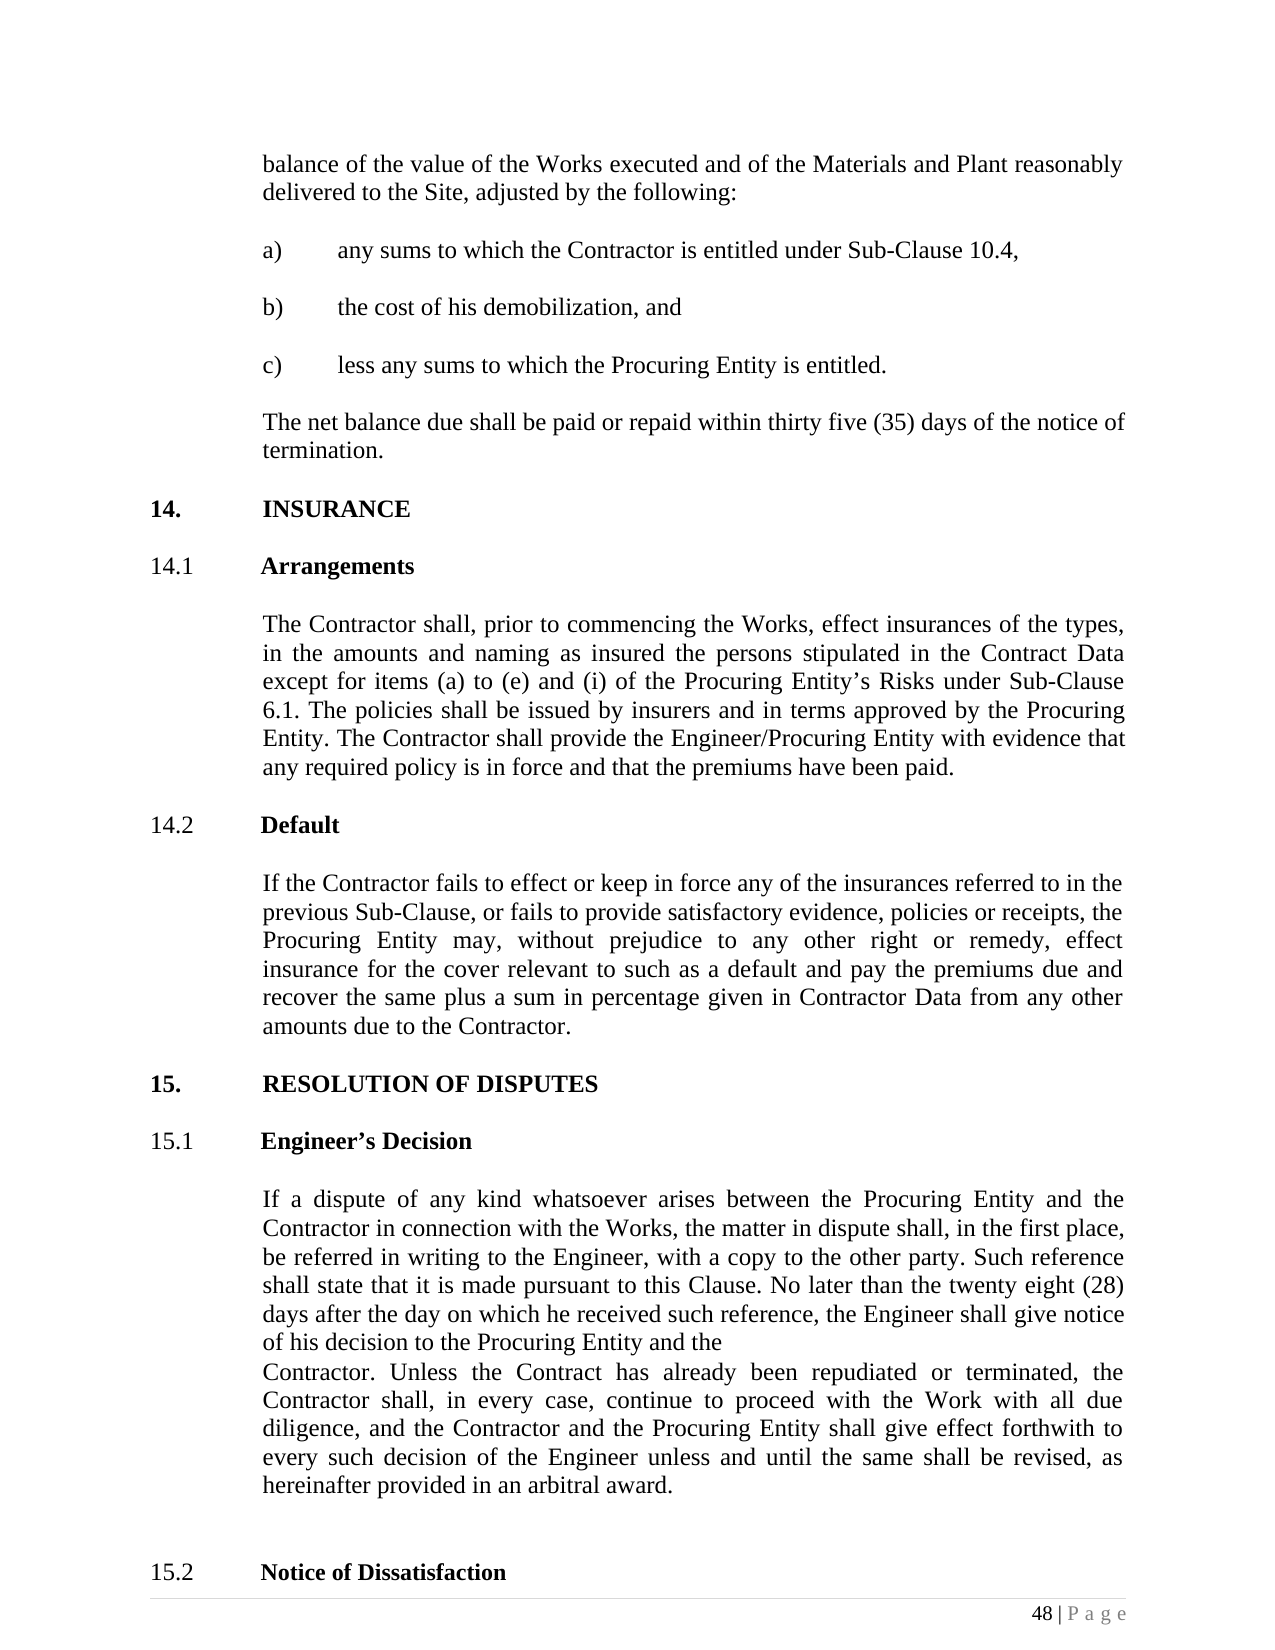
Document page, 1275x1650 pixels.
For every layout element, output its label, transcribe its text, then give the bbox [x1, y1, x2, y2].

text If the Contractor fails to effect or keep in force any of the insurances referred to in the previous Sub-Clause, or fails to provide satisfactory evidence, policies or receipts, the Procuring Entity may, without prejudice to any other right or remedy, effect insurance for the cover relevant to such as a default and pay the premiums due and recover the same plus a sum in percentage given in Contractor Data from any other amounts due to the Contractor. [262, 869, 1124, 1040]
text balance of the value of the Works executed and of the Materials and Plant reasonably delivered to the Site, adjusted by the following: [262, 150, 1124, 206]
list INSURANCE [150, 494, 1126, 522]
list RESOLUTION OF DISPUTES [150, 1069, 1126, 1098]
text 15.2 Notice of Dissatisfaction [150, 1557, 1126, 1586]
text The Contractor shall, prior to commencing the Works, effect insurances of the types, in the amounts and naming as insured the persons stipulated in the Contract Data except for items (a) to (e) and (i) of the Procuring Entity’s Risks under Sub-Clause 6.1. The policies shall be issued by insurers and in terms approved by the Procuring Entity. The Contractor shall provide the Engineer/Procuring Entity with evidence that any required policy is in force and that the premiums have been paid. [262, 609, 1126, 781]
text Contractor. Unless the Contract has already been repudiated or terminated, the Contractor shall, in every case, continue to proceed with the Work with all due diligence, and the Contractor and the Procuring Entity shall give effect forthwith to every such decision of the Engineer unless and until the same shall be revised, as hereinafter provided in an arbitral award. [262, 1358, 1124, 1499]
text 14.2 Default [150, 810, 1126, 839]
list the cost of his demobilization, and [262, 292, 1126, 321]
text 14.1 Arrangements [150, 551, 1126, 579]
list less any sums to which the Procuring Entity is entitled. [262, 350, 1126, 379]
text The net balance due shall be paid or repaid within thirty five (35) days of the notice of termination. [262, 409, 1126, 464]
text 15.1 Engineer’s Decision [150, 1126, 1126, 1155]
text If a dispute of any kind whatsoever arises between the Procuring Entity and the Contractor in connection with the Works, the matter in dispute shall, in the first place, be referred in writing to the Engineer, with a copy to the other party. Such reference shall state that it is made pursuant to this Clause. No later than the twenty eight (28) days after the day on which he received such reference, the Engineer shall give notice of his decision to the Procuring Entity and the [262, 1185, 1126, 1356]
list any sums to which the Contractor is entitled under Sub-Clause 10.4, [262, 235, 1126, 264]
